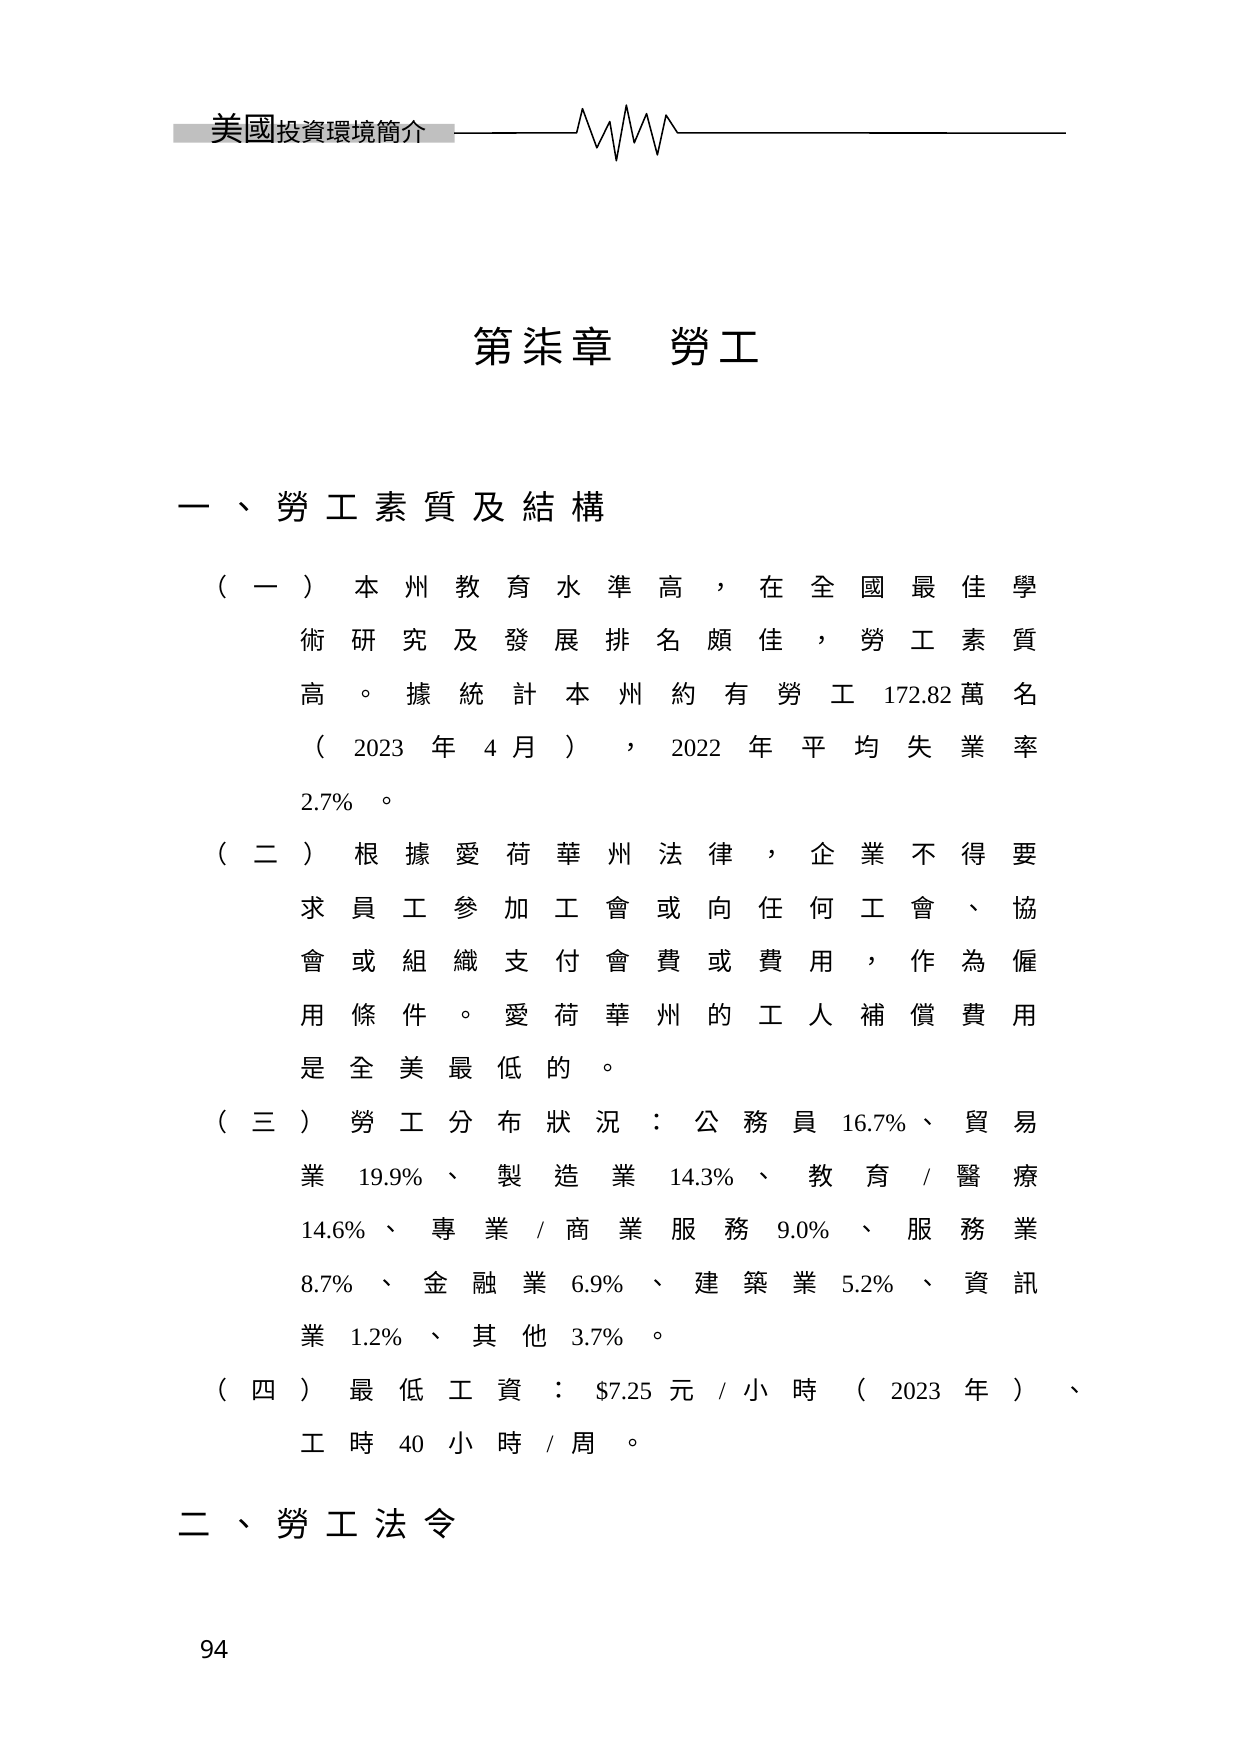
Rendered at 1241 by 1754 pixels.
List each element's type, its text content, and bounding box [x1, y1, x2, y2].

text （一）本州教育水準高，在全國最佳學術研究及發展排名頗佳，勞工素質高。據統計本州約有勞工172.82萬名（2023年4月），2022年平均失業率2.7%。 [202, 558, 1063, 826]
text （四）最低工資：$7.25元/小時（2023年）、工時40小時/周。 [202, 1362, 1063, 1469]
text 二、勞工法令 [178, 1495, 1063, 1549]
text 一、勞工素質及結構 [178, 478, 1063, 532]
text 第柒章 勞工 [178, 291, 1063, 398]
text （三）勞工分布狀況：公務員16.7%、貿易業19.9%、製造業14.3%、教育/醫療14.6%、專業/商業服務9.0%、服務業8.7%、金融業6.9%、建築業5.2%、資訊業1.2%、其他3.7%。 [202, 1094, 1063, 1362]
text （二）根據愛荷華州法律，企業不得要求員工參加工會或向任何工會、協會或組織支付會費或費用，作為僱用條件。愛荷華州的工人補償費用是全美最低的。 [202, 826, 1063, 1094]
